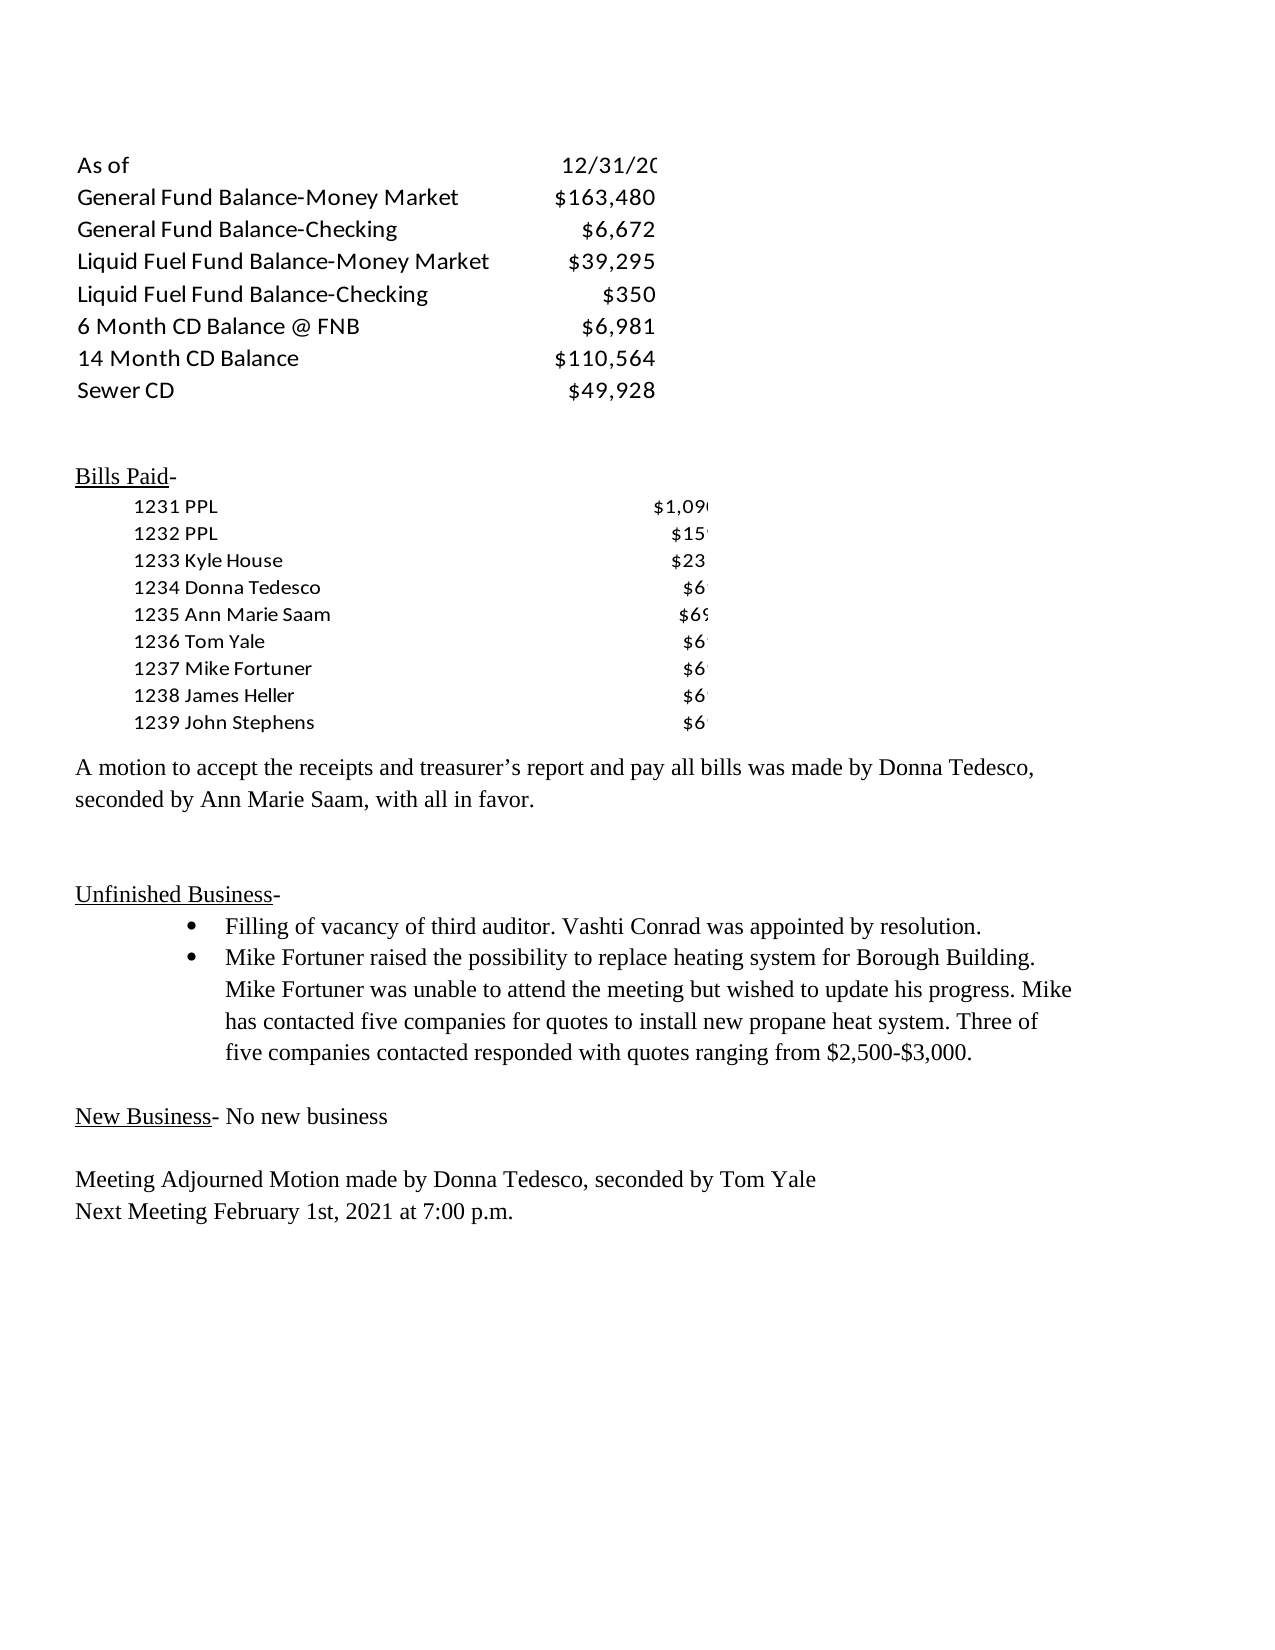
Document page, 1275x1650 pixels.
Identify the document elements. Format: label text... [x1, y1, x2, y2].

text New Business- No new business [75, 1102, 1080, 1129]
list Meeting Adjourned Motion made by Donna Tedesco, seconded by Tom Yale [75, 1165, 1080, 1193]
text Bills Paid- [75, 462, 1080, 490]
list Mike Fortuner raised the possibility to replace heating system for Borough Building. Mike Fortuner was unable to attend the meeting but wished to update his progress. Mike has contacted five companies for quotes to install new propane heat system. Three of five companies contacted responded with quotes ranging from $2,500-$3,000. [187, 943, 1080, 1066]
list Next Meeting February 1st, 2021 at 7:00 p.m. [75, 1197, 1080, 1224]
list Filling of vacancy of third auditor. Vashti Conrad was appointed by resolution. [187, 912, 1080, 939]
text Unfinished Business- [75, 880, 1080, 908]
text A motion to accept the receipts and treasurer’s report and pay all bills was made by Donna Tedesco, seconded by Ann Marie Saam, with all in favor. [75, 753, 1080, 813]
